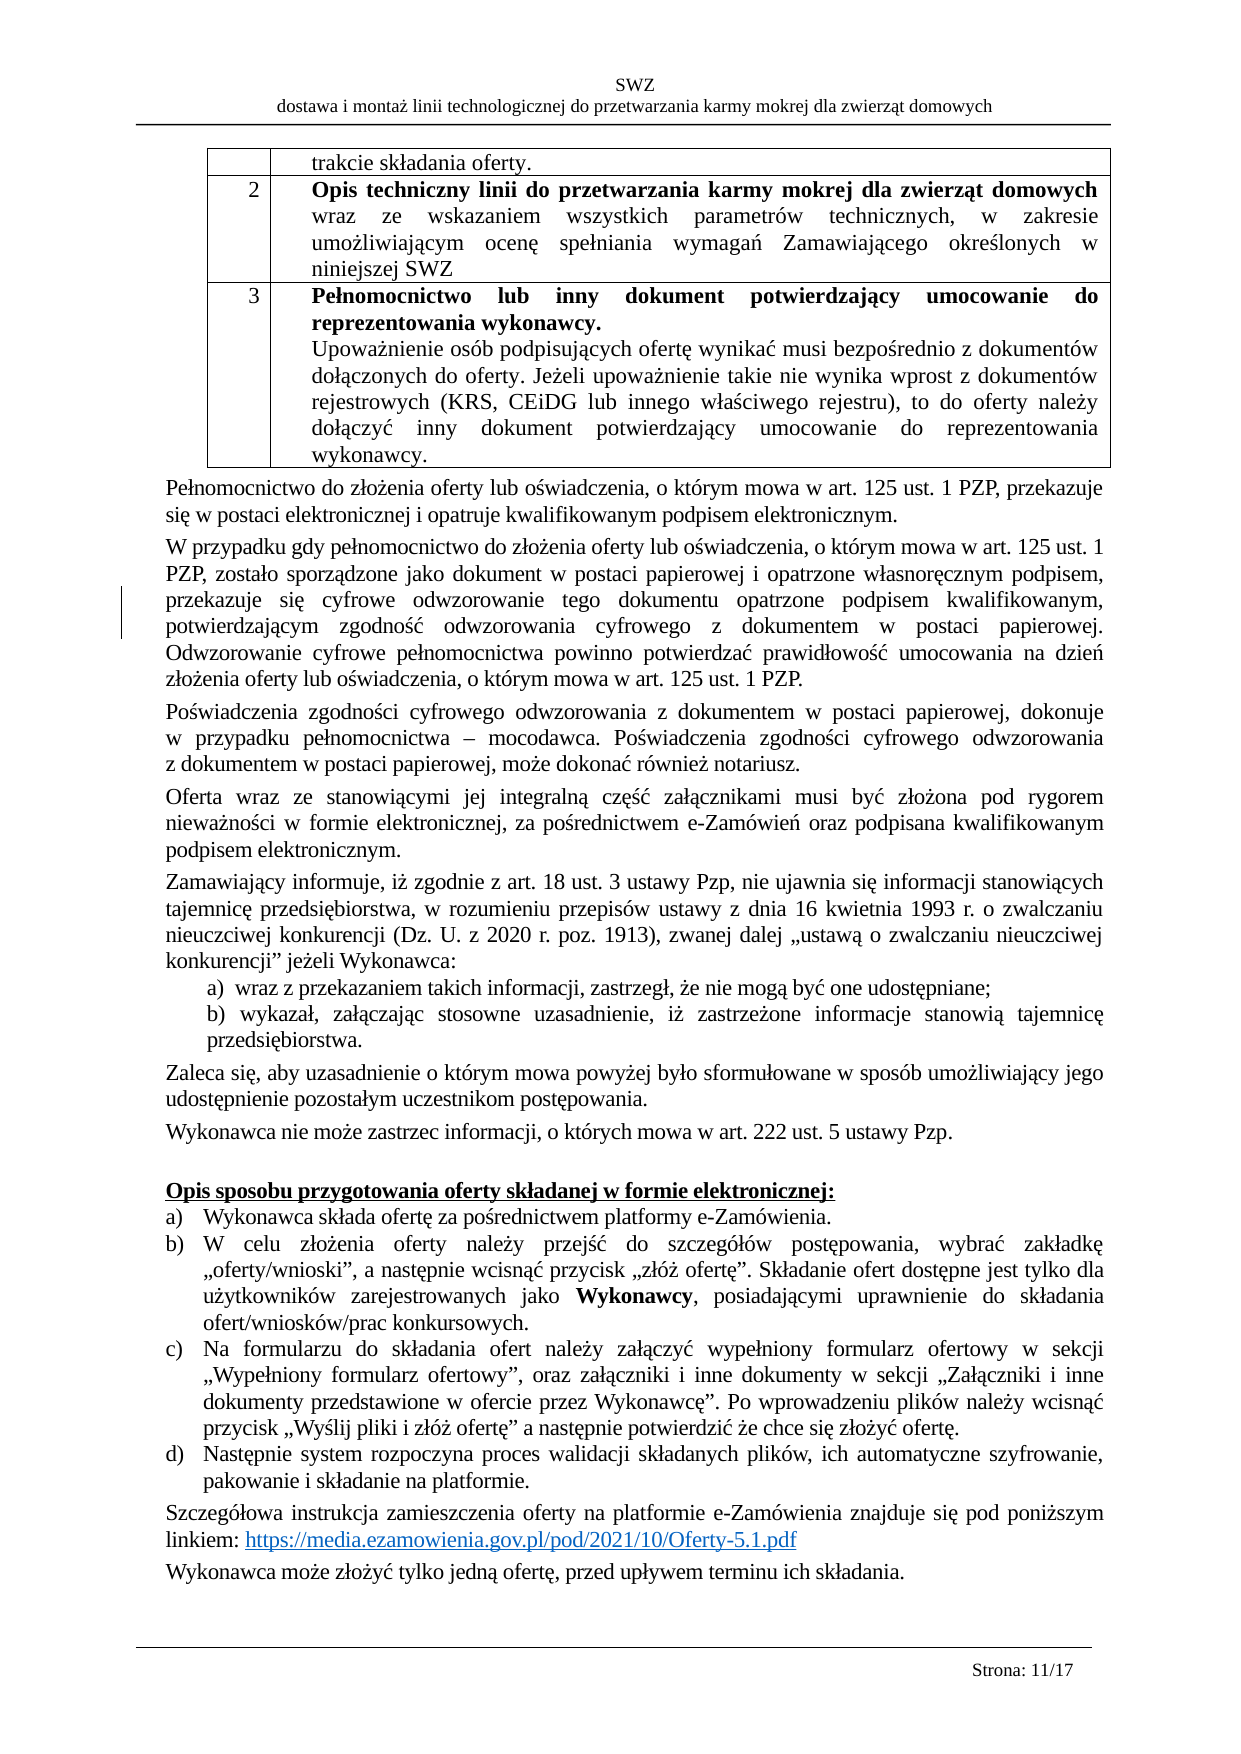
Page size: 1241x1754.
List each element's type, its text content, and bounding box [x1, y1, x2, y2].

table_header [271, 149, 1110, 175]
text Szczegółowa instrukcja zamieszczenia oferty na platformie e-Zamówienia znajduje się pod poniższym linkiem: https://media.ezamowienia.gov.pl/pod/2021/10/Oferty-5.1.pdf [165, 1499, 1104, 1552]
list Oferta wraz ze stanowiącymi jej integralną część załącznikami musi być złożona pod rygorem nieważności w formie elektronicznej, za pośrednictwem e-Zamówień oraz podpisana kwalifikowanym podpisem elektronicznym. [165, 783, 1104, 862]
list Opis sposobu przygotowania oferty składanej w formie elektronicznej: [165, 1177, 1104, 1203]
list Następnie system rozpoczyna proces walidacji składanych plików, ich automatyczne szyfrowanie, pakowanie i składanie na platformie. [165, 1441, 1104, 1493]
table_cell 2 [208, 176, 270, 282]
list Na formularzu do składania ofert należy załączyć wypełniony formularz ofertowy w sekcji „Wypełniony formularz ofertowy”, oraz załączniki i inne dokumenty w sekcji „Załączniki i inne dokumenty przedstawione w ofercie przez Wykonawcę”. Po wprowadzeniu plików należy wcisnąć przycisk „Wyślij pliki i złóż ofertę” a następnie potwierdzić że chce się złożyć ofertę. [165, 1335, 1104, 1441]
list W celu złożenia oferty należy przejść do szczegółów postępowania, wybrać zakładkę „oferty/wnioski”, a następnie wcisnąć przycisk „złóż ofertę”. Składanie ofert dostępne jest tylko dla użytkowników zarejestrowanych jako Wykonawcy, posiadającymi uprawnienie do składania ofert/wniosków/prac konkursowych. [165, 1230, 1104, 1335]
table_cell 3 [208, 283, 270, 467]
list Poświadczenia zgodności cyfrowego odwzorowania z dokumentem w postaci papierowej, dokonuje w przypadku pełnomocnictwa – mocodawca. Poświadczenia zgodności cyfrowego odwzorowania z dokumentem w postaci papierowej, może dokonać również notariusz. [165, 698, 1104, 777]
list Pełnomocnictwo do złożenia oferty lub oświadczenia, o którym mowa w art. 125 ust. 1 PZP, przekazuje się w postaci elektronicznej i opatruje kwalifikowanym podpisem elektronicznym. [165, 474, 1104, 527]
list Zamawiający informuje, iż zgodnie z art. 18 ust. 3 ustawy Pzp, nie ujawnia się informacji stanowiących tajemnicę przedsiębiorstwa, w rozumieniu przepisów ustawy z dnia 16 kwietnia 1993 r. o zwalczaniu nieuczciwej konkurencji (Dz. U. z 2020 r. poz. 1913), zwanej dalej „ustawą o zwalczaniu nieuczciwej konkurencji” jeżeli Wykonawca: [165, 868, 1104, 974]
text Wykonawca nie może zastrzec informacji, o których mowa w art. 222 ust. 5 ustawy Pzp. [165, 1118, 1104, 1144]
list Wykonawca może złożyć tylko jedną ofertę, przed upływem terminu ich składania. [165, 1558, 1104, 1585]
table_header 1 [208, 149, 270, 175]
table_cell Pełnomocnictwo lub inny dokument potwierdzający umocowanie do reprezentowania wykonawcy. Upoważnienie osób podpisujących ofertę wynikać musi bezpośrednio z dokumentów dołączonych do oferty. Jeżeli upoważnienie takie nie wynika wprost z dokumentów rejestrowych (KRS, CEiDG lub innego właściwego rejestru), to do oferty należy dołączyć inny dokument potwierdzający umocowanie do reprezentowania wykonawcy. [271, 283, 1110, 467]
text Zaleca się, aby uzasadnienie o którym mowa powyżej było sformułowane w sposób umożliwiający jego udostępnienie pozostałym uczestnikom postępowania. [165, 1059, 1104, 1112]
list Wykonawca składa ofertę za pośrednictwem platformy e-Zamówienia. [165, 1203, 1104, 1230]
list W przypadku gdy pełnomocnictwo do złożenia oferty lub oświadczenia, o którym mowa w art. 125 ust. 1 PZP, zostało sporządzone jako dokument w postaci papierowej i opatrzone własnoręcznym podpisem, przekazuje się cyfrowe odwzorowanie tego dokumentu opatrzone podpisem kwalifikowanym,potwierdzającym zgodność odwzorowania cyfrowego z dokumentem w postaci papierowej. Odwzorowanie cyfrowe pełnomocnictwa powinno potwierdzać prawidłowość umocowania na dzień złożenia oferty lub oświadczenia, o którym mowa w art. 125 ust. 1 PZP. [165, 533, 1104, 691]
table_cell Opis techniczny linii do przetwarzania karmy mokrej dla zwierząt domowych wraz ze wskazaniem wszystkich parametrów technicznych, w zakresie umożliwiającym ocenę spełniania wymagań Zamawiającego określonych w niniejszej SWZ [271, 176, 1110, 282]
text a) wraz z przekazaniem takich informacji, zastrzegł, że nie mogą być one udostępniane; [207, 974, 1104, 1000]
text b) wykazał, załączając stosowne uzasadnienie, iż zastrzeżone informacje stanowią tajemnicę przedsiębiorstwa. [207, 1000, 1104, 1053]
